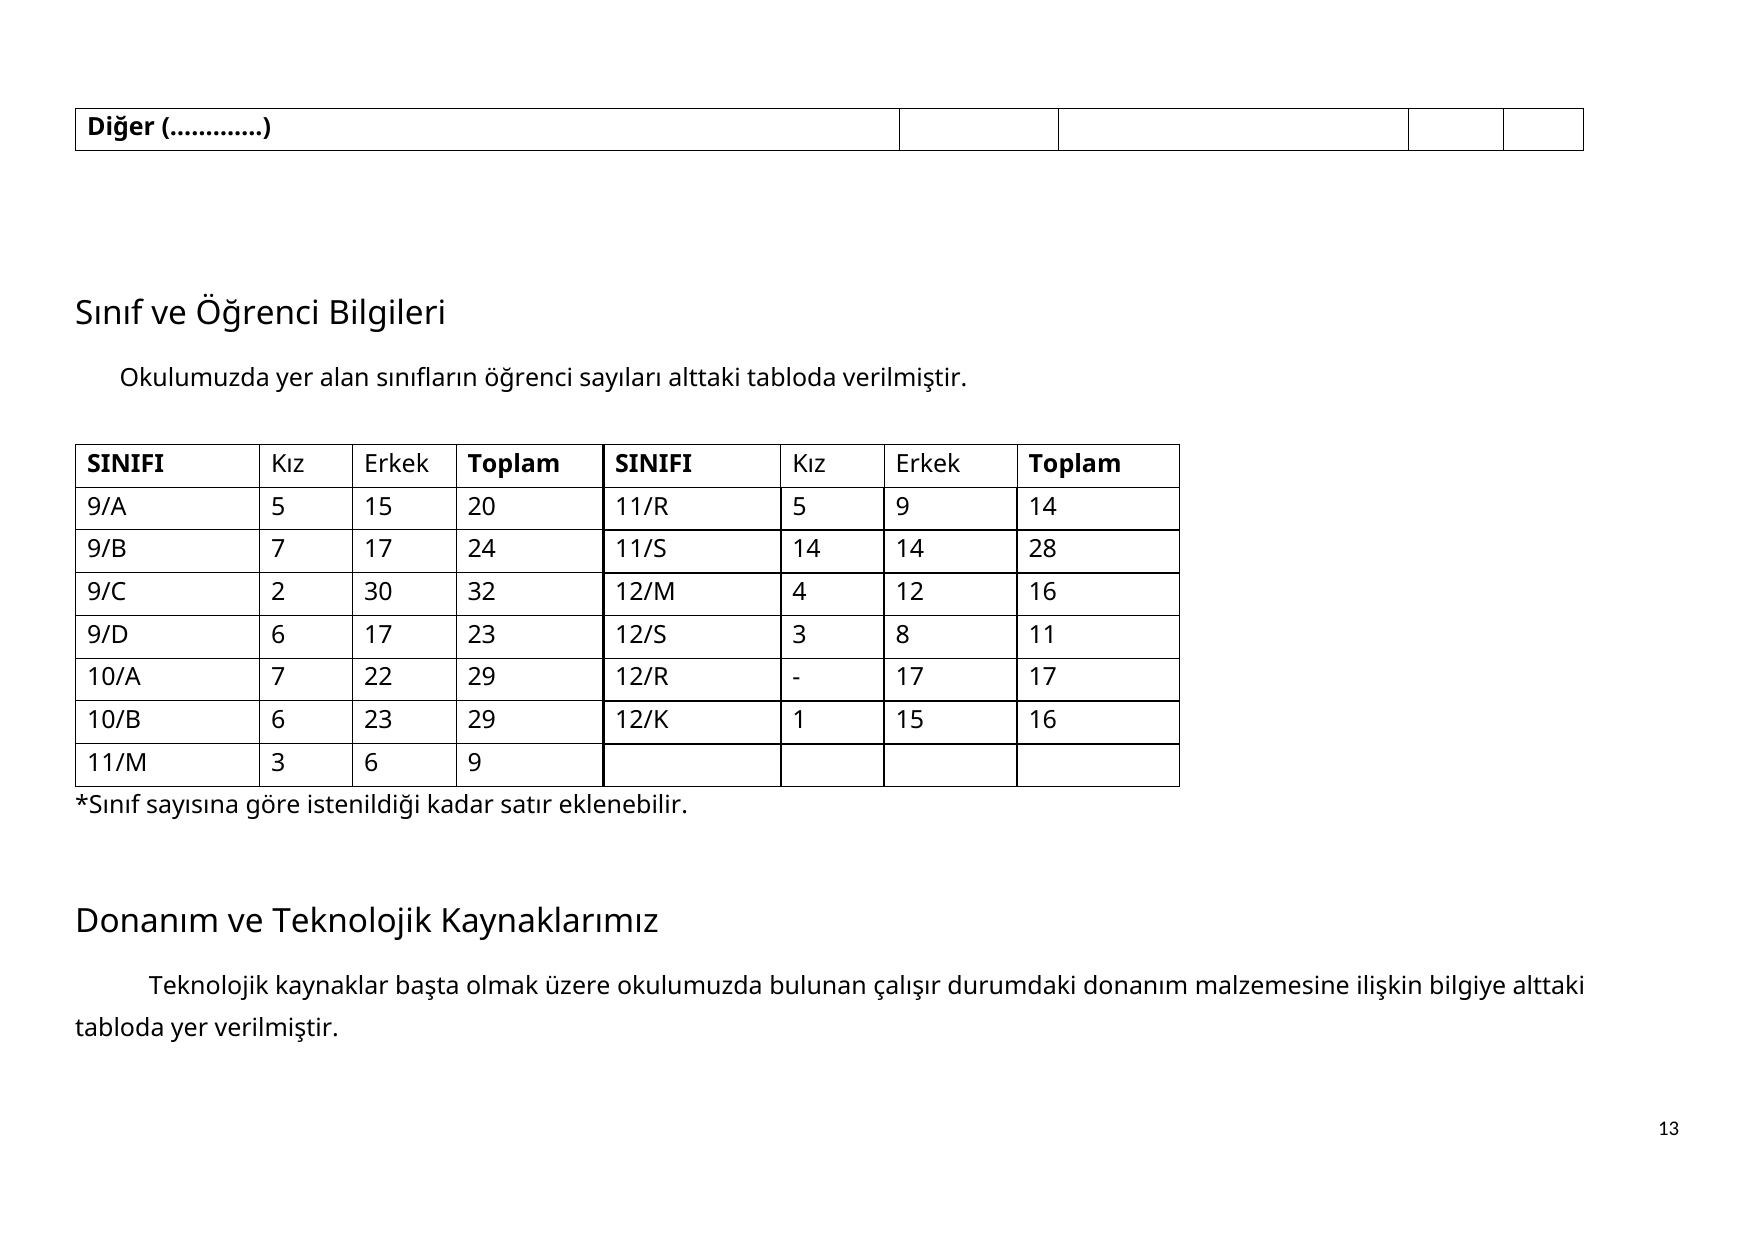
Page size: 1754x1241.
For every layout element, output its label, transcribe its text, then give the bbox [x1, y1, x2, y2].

table_cell 15 [885, 702, 1016, 743]
table_cell 7 [260, 530, 352, 572]
text Okulumuzda yer alan sınıfların öğrenci sayıları alttaki tabloda verilmiştir. [75, 359, 1679, 393]
table_cell 10/A [76, 659, 259, 700]
table_cell 4 [782, 574, 883, 615]
table_cell 6 [260, 701, 352, 743]
subtitle Donanım ve Teknolojik Kaynaklarımız [75, 897, 1679, 942]
table_cell 11 [1018, 616, 1179, 657]
table_cell 12/R [605, 659, 780, 700]
table_cell 17 [885, 659, 1016, 700]
table_cell [782, 745, 883, 786]
table_cell 24 [457, 530, 602, 572]
table_cell 5 [782, 488, 883, 529]
table_cell 16 [1018, 702, 1179, 743]
text Teknolojik kaynaklar başta olmak üzere okulumuzda bulunan çalışır durumdaki donanım malzemesine ilişkin bilgiye alttaki tabloda yer verilmiştir. [75, 967, 1679, 1044]
table_cell 6 [353, 744, 456, 786]
table_cell Diğer (………….) [76, 109, 899, 150]
text *Sınıf sayısına göre istenildiği kadar satır eklenebilir. [75, 787, 1679, 821]
table_header SINIFI [605, 445, 780, 487]
table_header Erkek [885, 445, 1017, 487]
table_cell 11/S [605, 531, 780, 572]
table_cell 17 [353, 616, 456, 657]
table_cell 29 [457, 701, 602, 743]
table_cell - [782, 659, 883, 700]
table_cell 32 [457, 573, 602, 615]
table_cell 20 [457, 488, 602, 529]
table_cell 29 [457, 659, 602, 700]
table_cell 15 [353, 488, 456, 529]
table_cell 11/R [605, 488, 780, 529]
table_cell 7 [260, 659, 352, 700]
table_cell 14 [782, 531, 883, 572]
table_cell 23 [353, 701, 456, 743]
table_cell 9/D [76, 616, 259, 657]
table_cell [605, 745, 780, 786]
subtitle Sınıf ve Öğrenci Bilgileri [75, 289, 1679, 334]
table_header Toplam [457, 445, 602, 487]
table_cell 12/M [605, 574, 780, 615]
table_cell 17 [353, 530, 456, 572]
table_cell [1409, 109, 1503, 150]
table_cell 12/S [605, 616, 780, 657]
table_cell 11/M [76, 744, 259, 786]
table_cell 2 [260, 573, 352, 615]
table_header Toplam [1018, 445, 1179, 487]
table_cell 22 [353, 659, 456, 700]
table_cell [1018, 745, 1179, 786]
table_cell 12/K [605, 702, 780, 743]
table_cell 30 [353, 573, 456, 615]
table_header SINIFI [76, 445, 259, 487]
table_cell [900, 109, 1058, 150]
table_cell 6 [260, 616, 352, 657]
table_cell 10/B [76, 701, 259, 743]
table_header Kız [260, 445, 352, 487]
table_cell 14 [885, 531, 1016, 572]
table_cell 17 [1018, 659, 1179, 700]
table_cell 16 [1018, 574, 1179, 615]
table_cell 9/B [76, 530, 259, 572]
table_cell [1059, 109, 1408, 150]
table_cell 9/C [76, 573, 259, 615]
table_cell 8 [885, 616, 1016, 657]
table_cell 3 [782, 616, 883, 657]
table_cell 9/A [76, 488, 259, 529]
table_cell 9 [457, 744, 602, 786]
table_cell 23 [457, 616, 602, 657]
table_cell 9 [885, 488, 1016, 529]
table_cell 5 [260, 488, 352, 529]
table_cell 14 [1018, 488, 1179, 529]
table_cell 1 [782, 702, 883, 743]
table_cell 12 [885, 574, 1016, 615]
table_header Kız [781, 445, 884, 487]
table_header Erkek [353, 445, 456, 487]
table_cell [885, 745, 1016, 786]
table_cell [1504, 109, 1583, 150]
table_cell 28 [1018, 531, 1179, 572]
table_cell 3 [260, 744, 352, 786]
